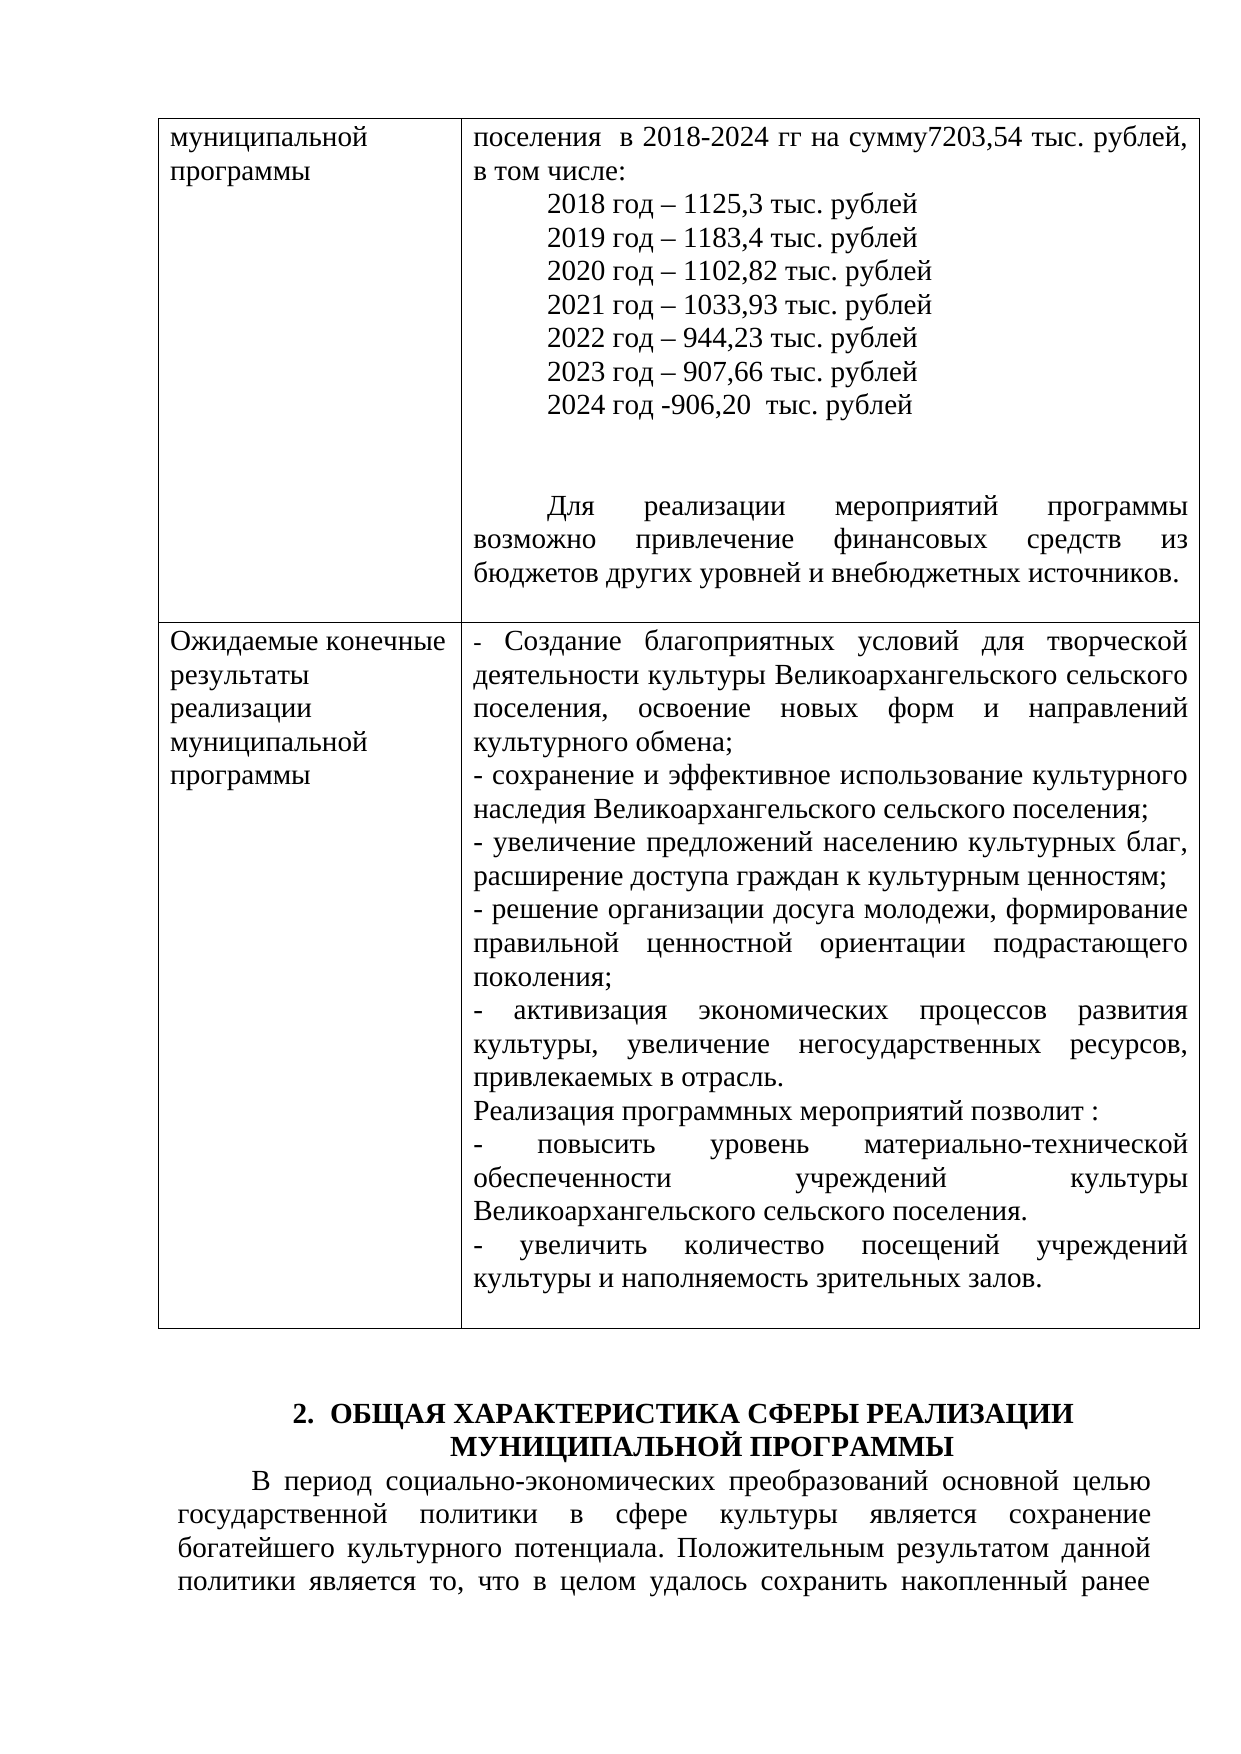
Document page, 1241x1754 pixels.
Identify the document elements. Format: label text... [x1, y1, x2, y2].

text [177, 1463, 1152, 1597]
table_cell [159, 119, 461, 622]
table_cell Ожидаемые конечные результаты реализации муниципальной программы [159, 623, 461, 1328]
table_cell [462, 119, 1199, 622]
list ОБЩАЯ ХАРАКТЕРИСТИКА СФЕРЫ РЕАЛИЗАЦИИ МУНИЦИПАЛЬНОЙ ПРОГРАММЫ [215, 1396, 1152, 1463]
table_cell - Создание благоприятных условий для творческой деятельности культуры Великоархангельского сельского поселения, освоение новых форм и направлений культурного обмена; - сохранение и эффективное использование культурного наследия Великоархангельского сельского поселения; - увеличение предложений населению культурных благ, расширение доступа граждан к культурным ценностям; - решение организации досуга молодежи, формирование правильной ценностной ориентации подрастающего поколения; - активизация экономических процессов развития культуры, увеличение негосударственных ресурсов, привлекаемых в отрасль. Реализация программных мероприятий позволит : - повысить уровень материально-технической обеспеченности учреждений культуры Великоархангельского сельского поселения. - увеличить количество посещений учреждений культуры и наполняемость зрительных залов. [462, 623, 1199, 1328]
